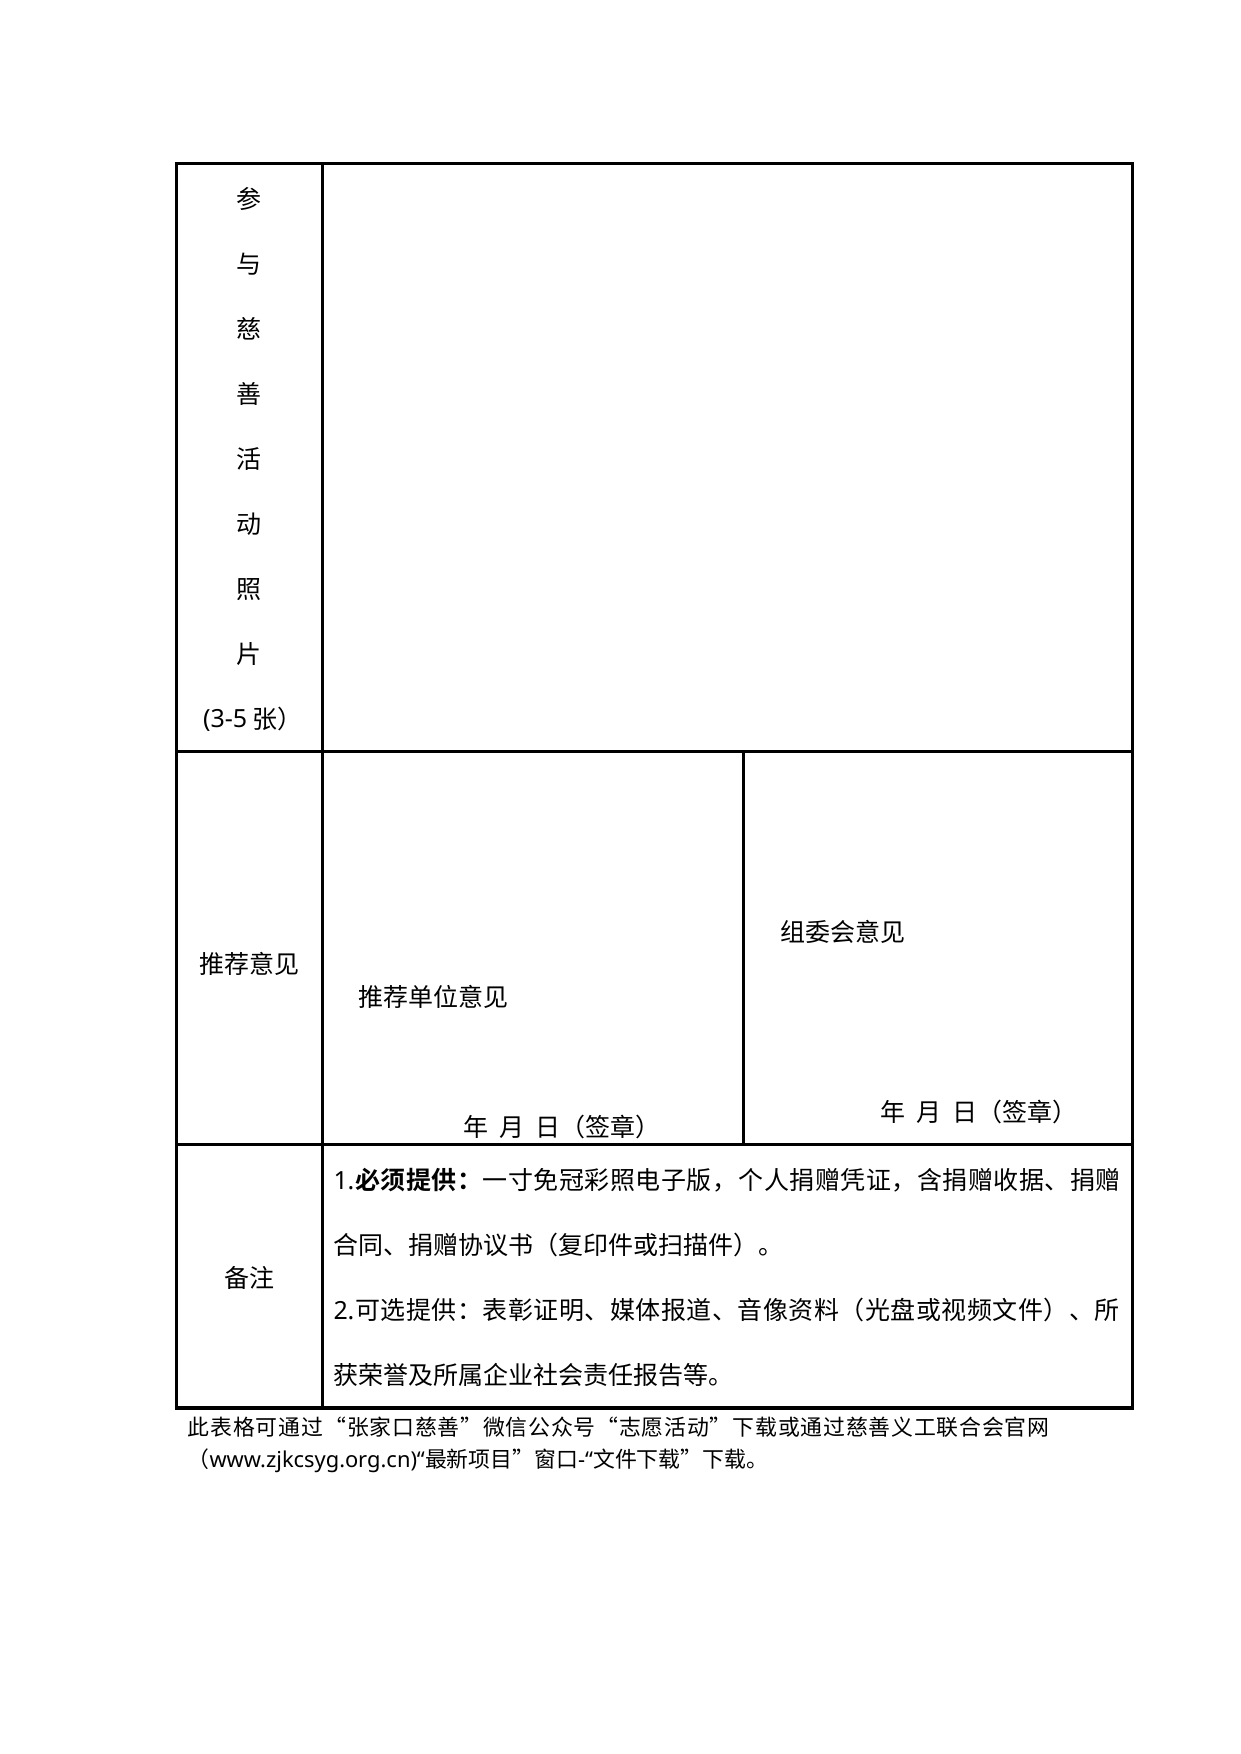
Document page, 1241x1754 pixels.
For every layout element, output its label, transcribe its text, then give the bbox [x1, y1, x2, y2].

text 此表格可通过“张家口慈善”微信公众号“志愿活动”下载或通过慈善义工联合会官网（www.zjkcsyg.org.cn)“最新项目”窗口-“文件下载”下载。 [187, 1410, 1053, 1474]
table_cell 备注 [178, 1146, 321, 1406]
table_cell 推荐意见 [178, 753, 321, 1143]
table_cell 参 与 慈 善 活 动 照 片 (3-5张） [178, 165, 321, 750]
table_cell 组委会意见 年 月 日（签章） [745, 753, 1131, 1143]
table_cell 推荐单位意见 年 月 日（签章） [324, 753, 742, 1143]
table_cell 1.必须提供：一寸免冠彩照电子版，个人捐赠凭证，含捐赠收据、捐赠合同、捐赠协议书（复印件或扫描件）。 2.可选提供：表彰证明、媒体报道、音像资料（光盘或视频文件）、所获荣誉及所属企业社会责任报告等。 [324, 1146, 1131, 1406]
table_cell [324, 165, 1131, 750]
